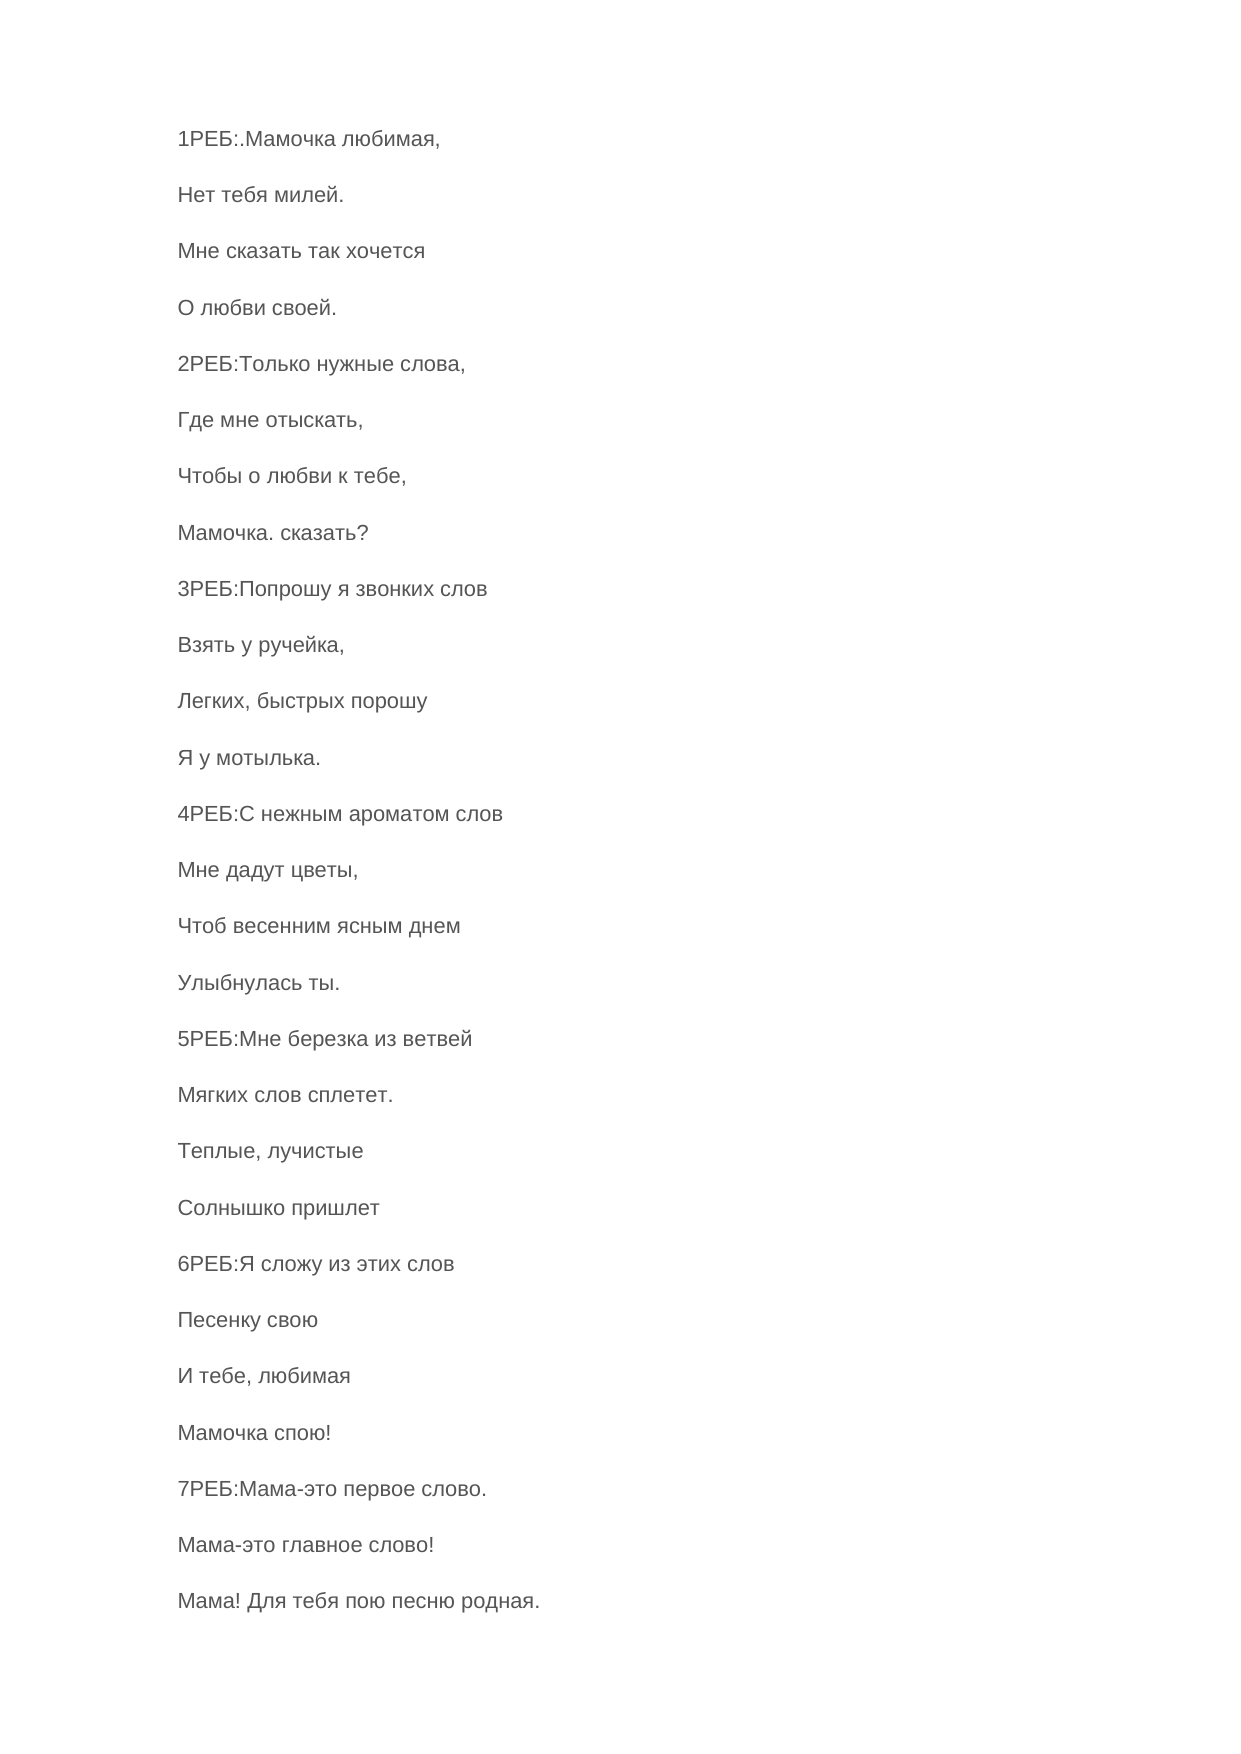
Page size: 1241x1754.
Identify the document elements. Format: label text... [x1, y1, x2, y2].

text 6РЕБ:Я сложу из этих слов [177, 1243, 1152, 1276]
text Мне дадут цветы, [177, 849, 1152, 882]
text Чтоб весенним ясным днем [177, 906, 1152, 938]
text 3РЕБ:Попрошу я звонких слов [177, 568, 1152, 601]
text Нет тебя милей. [177, 174, 1152, 207]
text Улыбнулась ты. [177, 962, 1152, 995]
text 5РЕБ:Мне березка из ветвей [177, 1018, 1152, 1051]
text Песенку свою [177, 1299, 1152, 1332]
text Мамочка спою! [177, 1412, 1152, 1445]
text Солнышко пришлет [177, 1187, 1152, 1220]
text Теплые, лучистые [177, 1131, 1152, 1163]
text И тебе, любимая [177, 1356, 1152, 1388]
text Легких, быстрых порошу [177, 681, 1152, 713]
text 7РЕБ:Мама-это первое слово. [177, 1468, 1152, 1501]
text Взять у ручейка, [177, 624, 1152, 657]
text Мама! Для тебя пою песню родная. [177, 1581, 1152, 1613]
text Мягких слов сплетет. [177, 1074, 1152, 1107]
text Мама-это главное слово! [177, 1524, 1152, 1557]
text 4РЕБ:С нежным ароматом слов [177, 793, 1152, 826]
text О любви своей. [177, 287, 1152, 320]
text Чтобы о любви к тебе, [177, 456, 1152, 488]
text Мамочка. сказать? [177, 512, 1152, 545]
text Я у мотылька. [177, 737, 1152, 770]
text 1РЕБ:.Мамочка любимая, [177, 118, 1152, 151]
text Где мне отыскать, [177, 399, 1152, 432]
text Мне сказать так хочется [177, 231, 1152, 263]
text 2РЕБ:Только нужные слова, [177, 343, 1152, 376]
